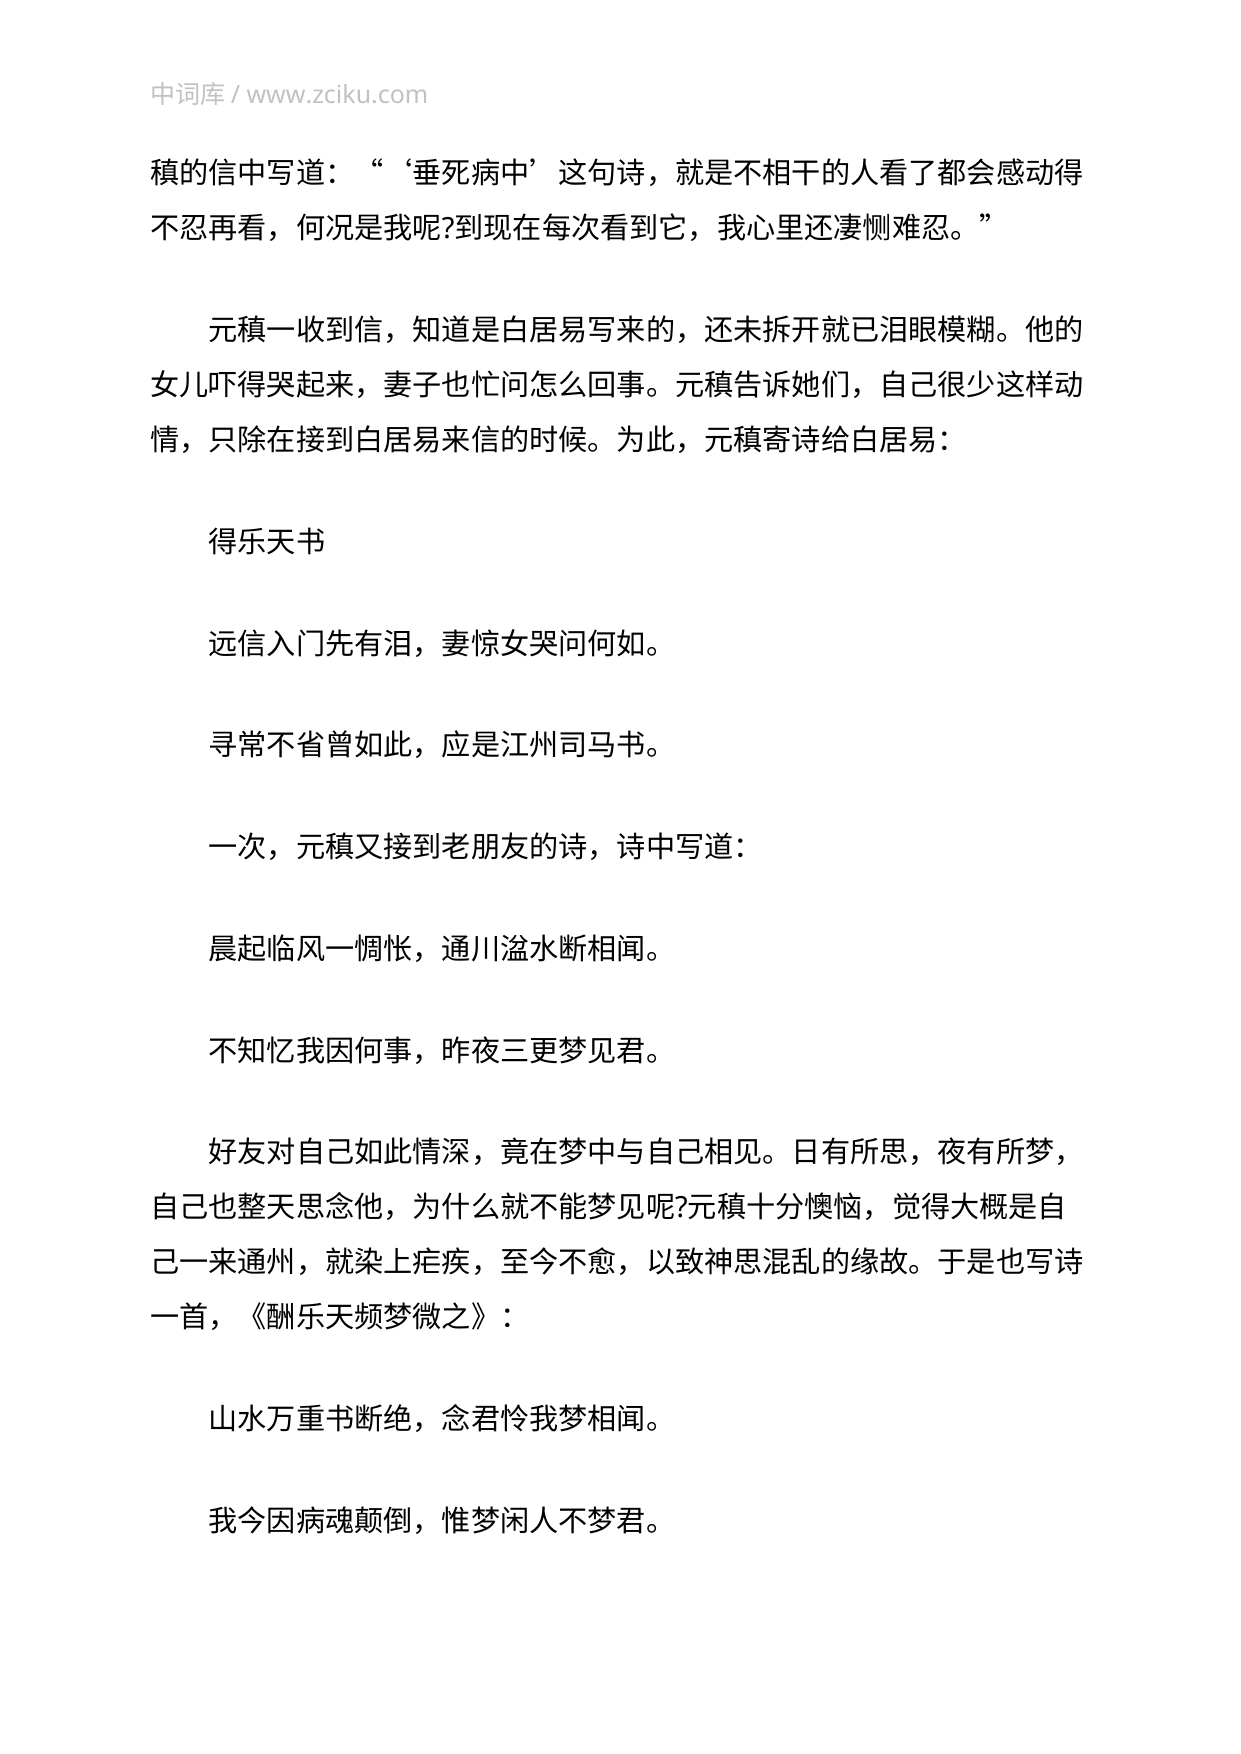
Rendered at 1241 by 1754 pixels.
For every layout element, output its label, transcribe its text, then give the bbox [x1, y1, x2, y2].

text 元稹一收到信，知道是白居易写来的，还未拆开就已泪眼模糊。他的女儿吓得哭起来，妻子也忙问怎么回事。元稹告诉她们，自己很少这样动情，只除在接到白居易来信的时候。为此，元稹寄诗给白居易： [150, 307, 1090, 459]
text 晨起临风一惆怅，通川湓水断相闻。 [150, 926, 1090, 968]
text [150, 150, 1090, 247]
text 寻常不省曾如此，应是江州司马书。 [150, 722, 1090, 764]
text 山水万重书断绝，念君怜我梦相闻。 [150, 1396, 1090, 1438]
text 得乐天书 [150, 518, 1090, 561]
text 远信入门先有泪，妻惊女哭问何如。 [150, 620, 1090, 662]
text 一次，元稹又接到老朋友的诗，诗中写道： [150, 824, 1090, 866]
text 不知忆我因何事，昨夜三更梦见君。 [150, 1027, 1090, 1069]
text 好友对自己如此情深，竟在梦中与自己相见。日有所思，夜有所梦，自己也整天思念他，为什么就不能梦见呢?元稹十分懊恼，觉得大概是自己一来通州，就染上疟疾，至今不愈，以致神思混乱的缘故。于是也写诗一首，《酬乐天频梦微之》： [150, 1129, 1090, 1336]
text 我今因病魂颠倒，惟梦闲人不梦君。 [150, 1497, 1090, 1540]
